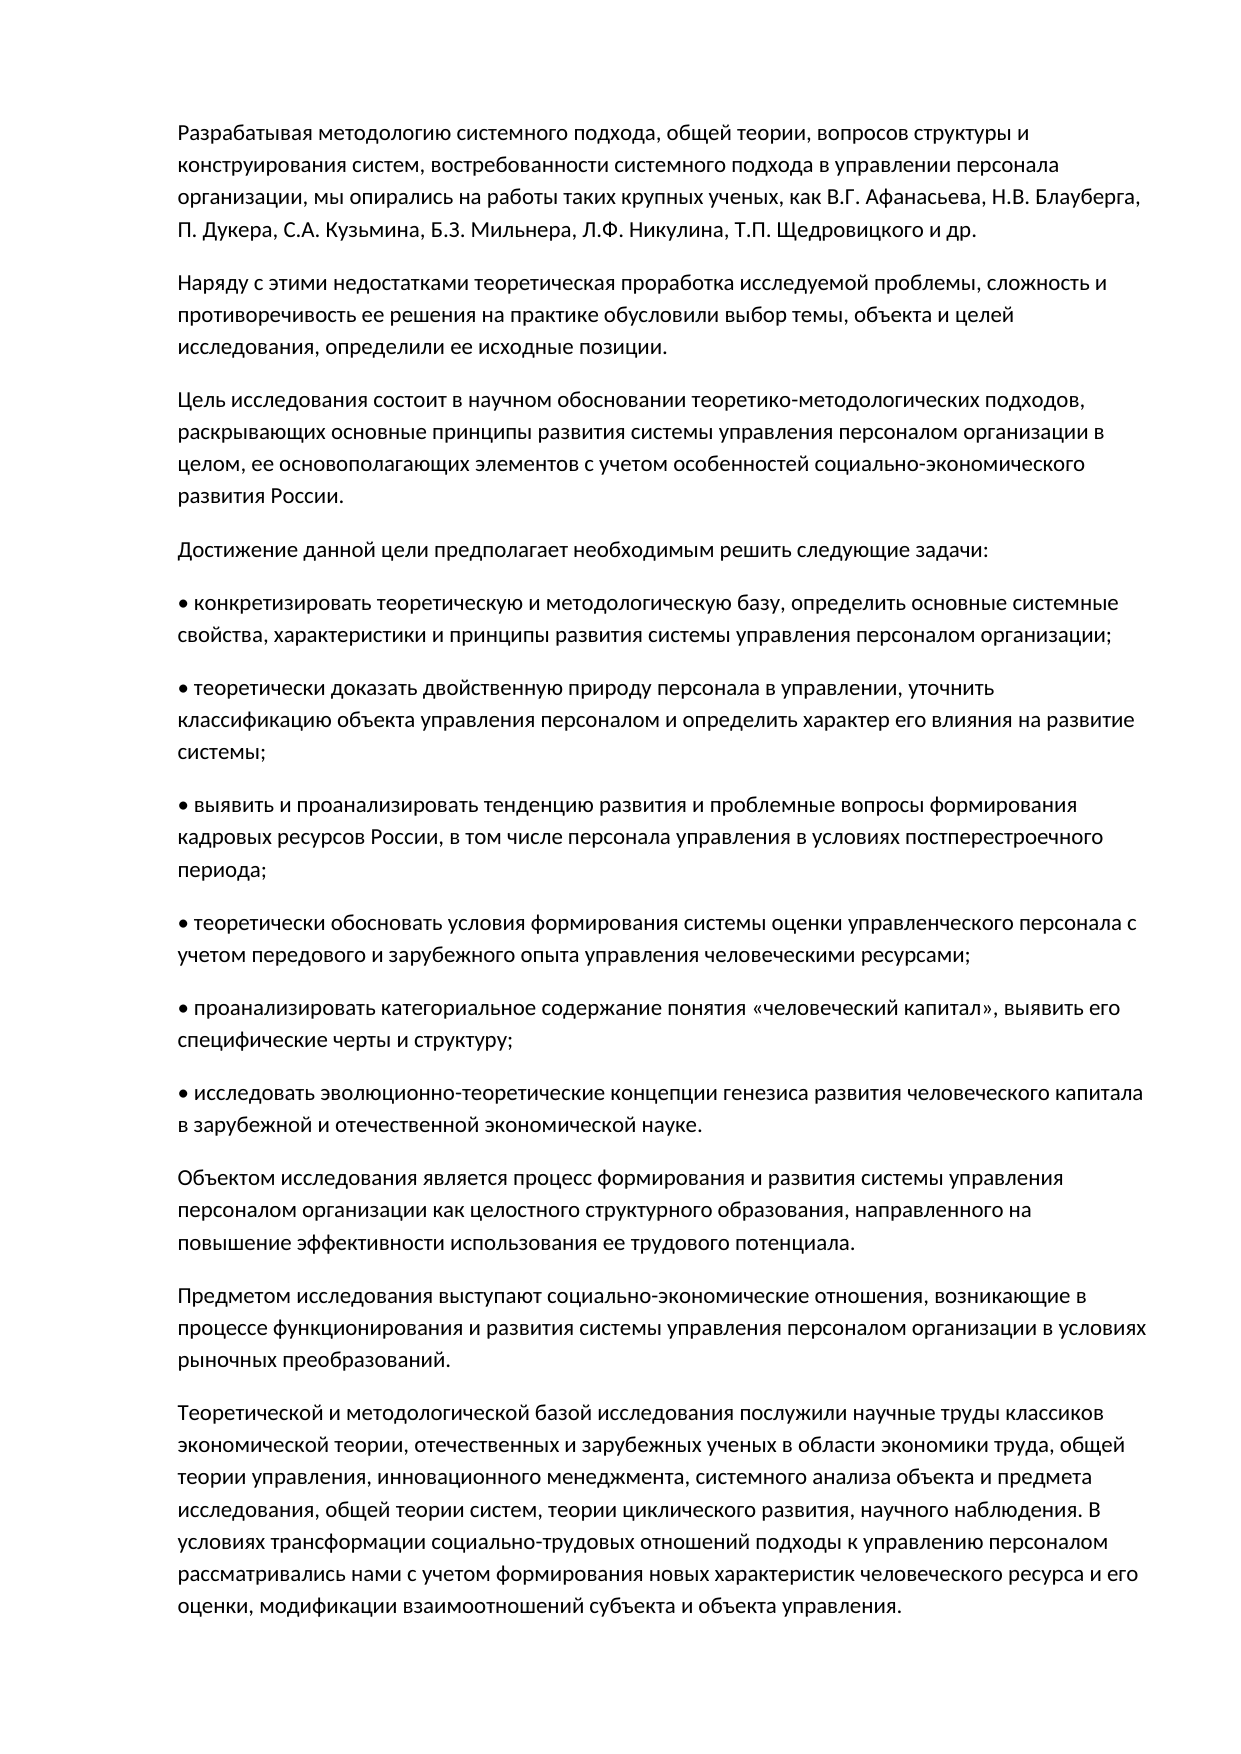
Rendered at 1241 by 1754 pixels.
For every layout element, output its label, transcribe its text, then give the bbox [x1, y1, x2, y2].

text • теоретически доказать двойственную природу персонала в управлении, уточнить классификацию объекта управления персоналом и определить характер его влияния на развитие системы; [177, 673, 1152, 765]
text Достижение данной цели предполагает необходимым решить следующие задачи: [177, 535, 1152, 563]
text • исследовать эволюционно-теоретические концепции генезиса развития человеческого капитала в зарубежной и отечественной экономической науке. [177, 1078, 1152, 1138]
text Теоретической и методологической базой исследования послужили научные труды классиков экономической теории, отечественных и зарубежных ученых в области экономики труда, общей теории управления, инновационного менеджмента, системного анализа объекта и предмета исследования, общей теории систем, теории циклического развития, научного наблюдения. В условиях трансформации социально-трудовых отношений подходы к управлению персоналом рассматривались нами с учетом формирования новых характеристик человеческого ресурса и его оценки, модификации взаимоотношений субъекта и объекта управления. [177, 1398, 1152, 1619]
text • проанализировать категориальное содержание понятия «человеческий капитал», выявить его специфические черты и структуру; [177, 993, 1152, 1053]
text Объектом исследования является процесс формирования и развития системы управления персоналом организации как целостного структурного образования, направленного на повышение эффективности использования ее трудового потенциала. [177, 1163, 1152, 1256]
text Предметом исследования выступают социально-экономические отношения, возникающие в процессе функционирования и развития системы управления персоналом организации в условиях рыночных преобразований. [177, 1281, 1152, 1373]
text Цель исследования состоит в научном обосновании теоретико-методологических подходов, раскрывающих основные принципы развития системы управления персоналом организации в целом, ее основополагающих элементов с учетом особенностей социально-экономического развития России. [177, 385, 1152, 510]
text • теоретически обосновать условия формирования системы оценки управленческого персонала с учетом передового и зарубежного опыта управления человеческими ресурсами; [177, 908, 1152, 968]
text Наряду с этими недостатками теоретическая проработка исследуемой проблемы, сложность и противоречивость ее решения на практике обусловили выбор темы, объекта и целей исследования, определили ее исходные позиции. [177, 268, 1152, 360]
text • конкретизировать теоретическую и методологическую базу, определить основные системные свойства, характеристики и принципы развития системы управления персоналом организации; [177, 588, 1152, 648]
text • выявить и проанализировать тенденцию развития и проблемные вопросы формирования кадровых ресурсов России, в том числе персонала управления в условиях постперестроечного периода; [177, 790, 1152, 883]
text Разрабатывая методологию системного подхода, общей теории, вопросов структуры и конструирования систем, востребованности системного подхода в управлении персонала организации, мы опирались на работы таких крупных ученых, как В.Г. Афанасьева, Н.В. Блауберга, П. Дукера, С.А. Кузьмина, Б.З. Мильнера, Л.Ф. Никулина, Т.П. Щедровицкого и др. [177, 118, 1152, 243]
